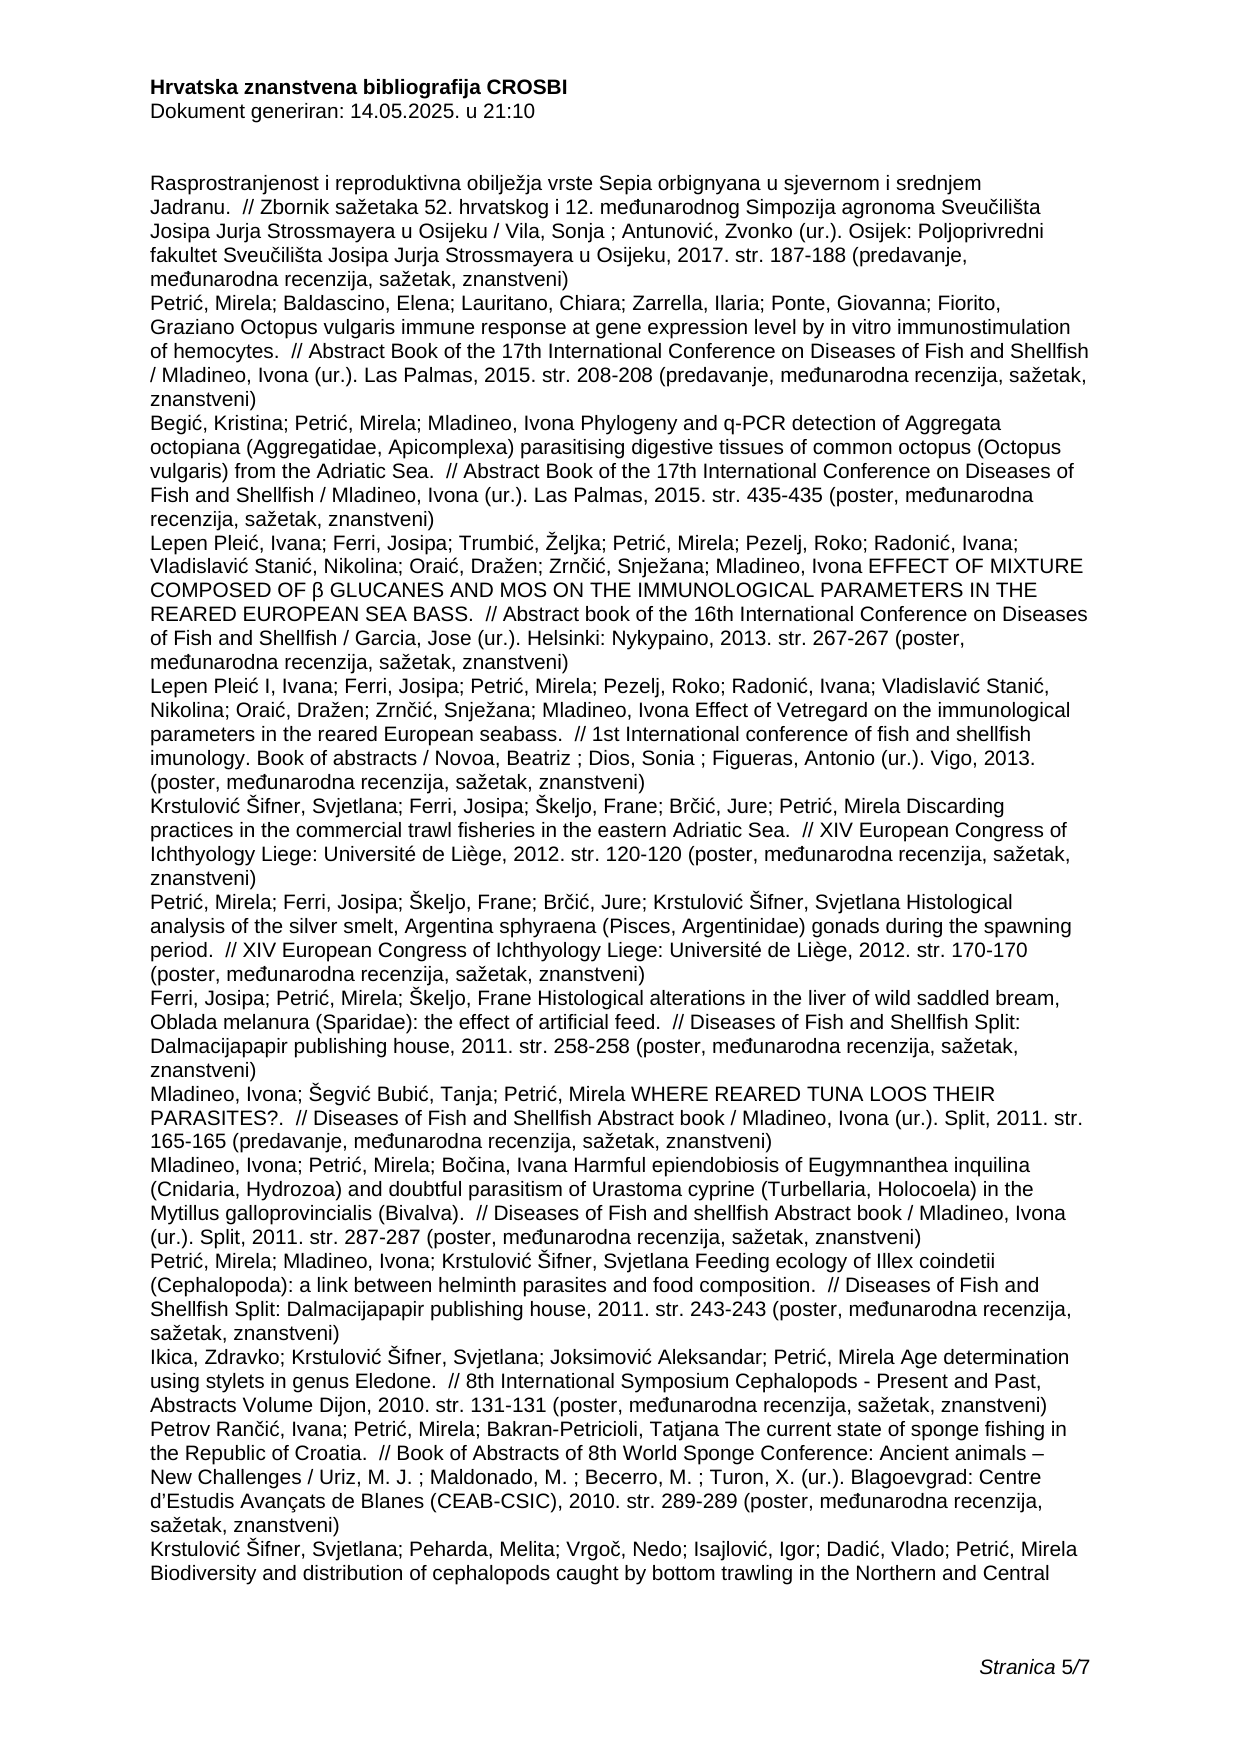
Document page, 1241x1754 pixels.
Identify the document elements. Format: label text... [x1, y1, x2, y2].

text Lepen Pleić, Ivana; Ferri, Josipa; Trumbić, Željka; Petrić, Mirela; Pezelj, Roko; Radonić, Ivana; Vladislavić Stanić, Nikolina; Oraić, Dražen; Zrnčić, Snježana; Mladineo, Ivona [150, 530, 1090, 674]
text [150, 171, 1090, 291]
text Petrić, Mirela; Baldascino, Elena; Lauritano, Chiara; Zarrella, Ilaria; Ponte, Giovanna; Fiorito, Graziano [150, 291, 1090, 411]
text Petrić, Mirela; Mladineo, Ivona; Krstulović Šifner, Svjetlana [150, 1249, 1090, 1345]
text Krstulović Šifner, Svjetlana; Ferri, Josipa; Škeljo, Frane; Brčić, Jure; Petrić, Mirela [150, 794, 1090, 890]
text Lepen Pleić I, Ivana; Ferri, Josipa; Petrić, Mirela; Pezelj, Roko; Radonić, Ivana; Vladislavić Stanić, Nikolina; Oraić, Dražen; Zrnčić, Snježana; Mladineo, Ivona [150, 674, 1090, 794]
text Ferri, Josipa; Petrić, Mirela; Škeljo, Frane [150, 986, 1090, 1081]
text Petrov Rančić, Ivana; Petrić, Mirela; Bakran-Petricioli, Tatjana [150, 1417, 1090, 1537]
text Petrić, Mirela; Ferri, Josipa; Škeljo, Frane; Brčić, Jure; Krstulović Šifner, Svjetlana [150, 890, 1090, 986]
text Mladineo, Ivona; Šegvić Bubić, Tanja; Petrić, Mirela [150, 1081, 1090, 1153]
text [150, 1537, 1090, 1584]
text Mladineo, Ivona; Petrić, Mirela; Bočina, Ivana [150, 1153, 1090, 1249]
text Begić, Kristina; Petrić, Mirela; Mladineo, Ivona [150, 411, 1090, 530]
text Ikica, Zdravko; Krstulović Šifner, Svjetlana; Joksimović Aleksandar; Petrić, Mirela [150, 1345, 1090, 1417]
